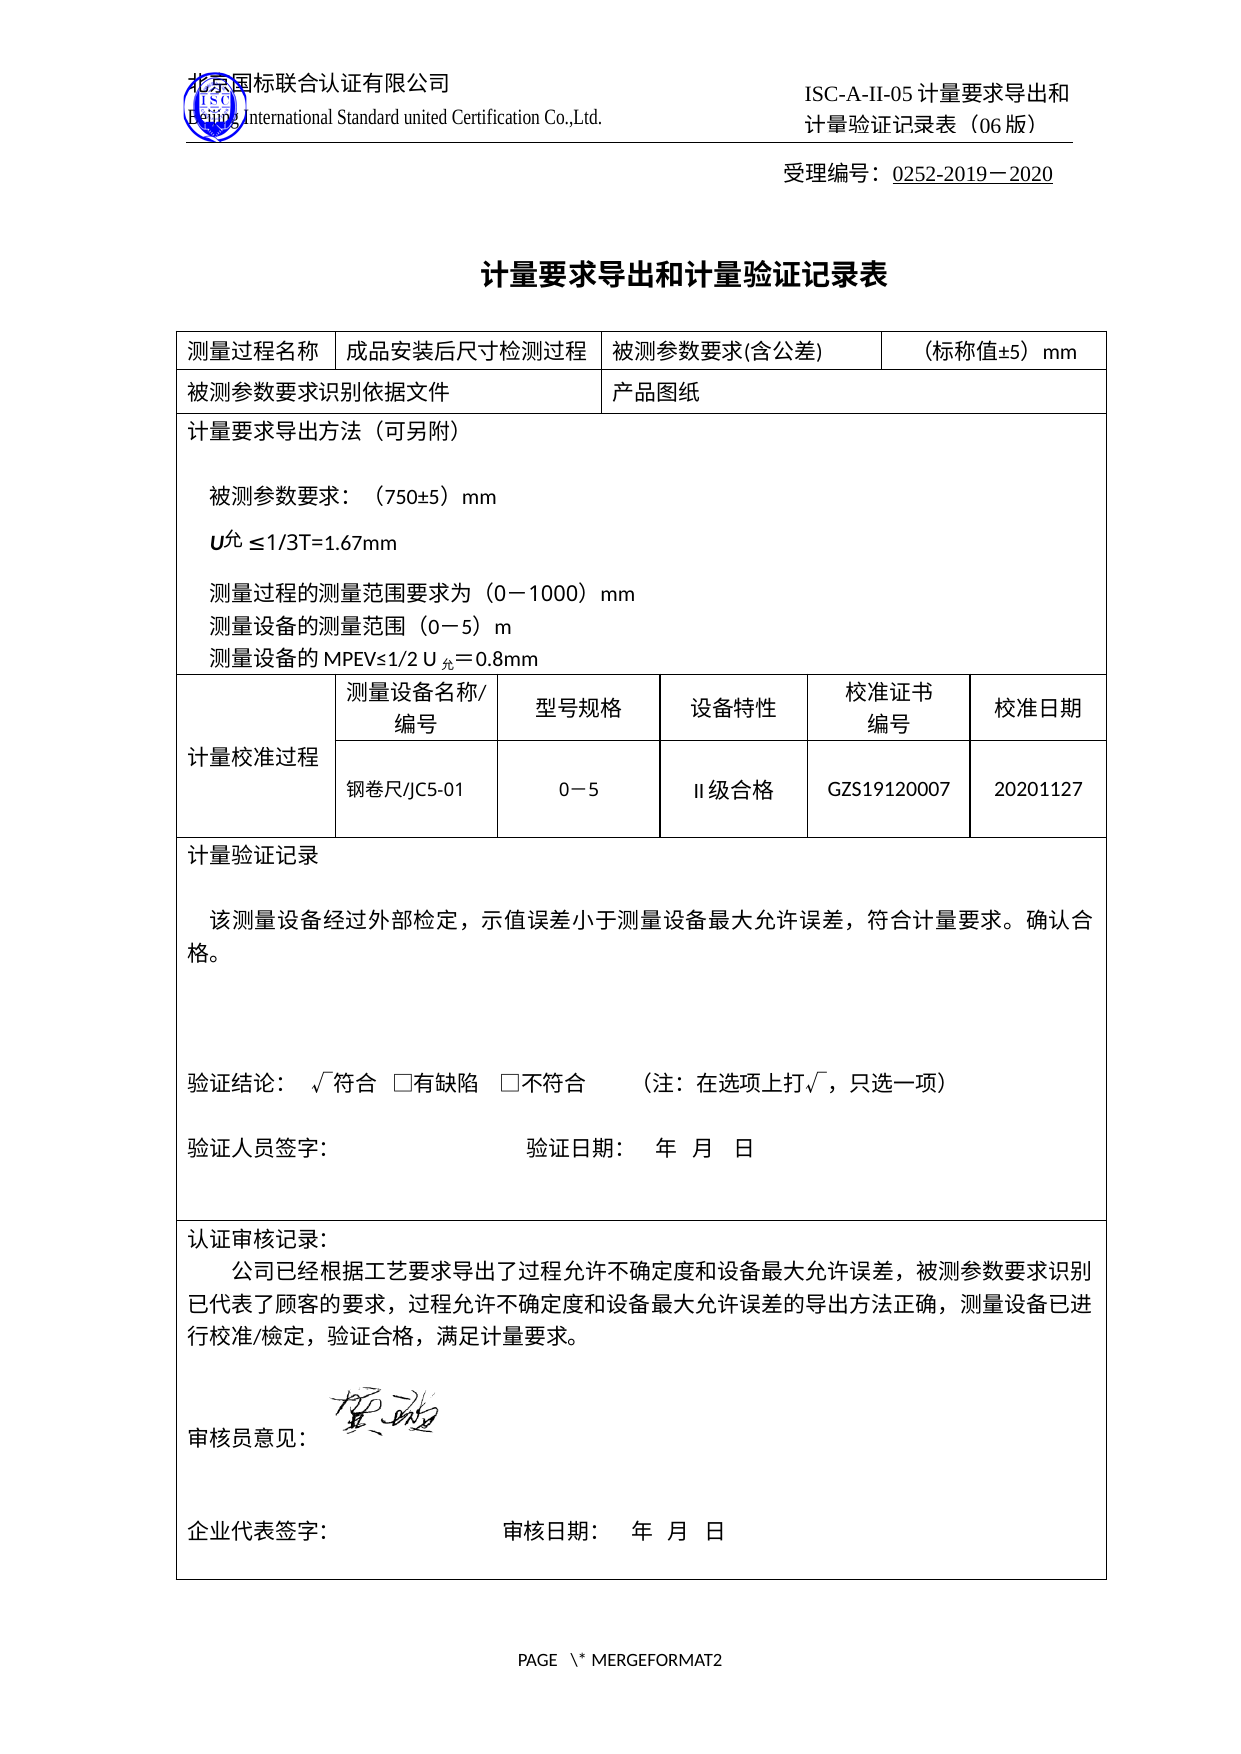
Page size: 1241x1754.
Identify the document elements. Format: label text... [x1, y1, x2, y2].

picture [318, 1383, 474, 1447]
table_cell 型号规格 [498, 675, 659, 739]
picture [182, 72, 246, 141]
table_cell 校准证书 编号 [808, 675, 969, 739]
table_cell 计量验证记录 该测量设备经过外部检定，示值误差小于测量设备最大允许误差，符合计量要求。确认合格。 验证结论： √符合 □有缺陷 □不符合 （注：在选项上打√，只选一项） 验证人员签字： 验证日期： 年 月 日 [177, 838, 1106, 1220]
table_cell 测量设备名称/编号 [336, 675, 497, 739]
table_cell 设备特性 [661, 675, 807, 739]
table_cell 被测参数要求识别依据文件 [177, 370, 601, 412]
table_header 成品安装后尺寸检测过程 [336, 332, 601, 369]
table_cell 钢卷尺/JC5-01 [336, 741, 497, 837]
table_cell 认证审核记录： 公司已经根据工艺要求导出了过程允许不确定度和设备最大允许误差，被测参数要求识别已代表了顾客的要求，过程允许不确定度和设备最大允许误差的导出方法正确，测量设备已进行校准/檢定，验证合格，满足计量要求。 审核员意见： 企业代表签字： 审核日期： 年 月 日 [177, 1221, 1106, 1579]
table_cell 产品图纸 [602, 370, 1106, 412]
table_header 测量过程名称 [177, 332, 335, 369]
table_cell 计量要求导出方法（可另附） 被测参数要求：（750±5）mm U≤1/3T=1.67mm 测量过程的测量范围要求为（0－1000）mm 测量设备的测量范围（0－5）m 测量设备的MPEV≤1/2 U允＝0.8mm [177, 414, 1106, 673]
table_cell 0－5 [498, 741, 659, 837]
table_header 被测参数要求(含公差) [602, 332, 881, 369]
table_cell 20201127 [971, 741, 1106, 837]
table_header （标称值±5）mm [882, 332, 1106, 369]
table_cell 计量校准过程 [177, 675, 335, 837]
text 计量要求导出和计量验证记录表 [187, 241, 1053, 306]
table_cell 校准日期 [971, 675, 1106, 739]
table_cell II级合格 [661, 741, 807, 837]
table_cell GZS19120007 [808, 741, 969, 837]
